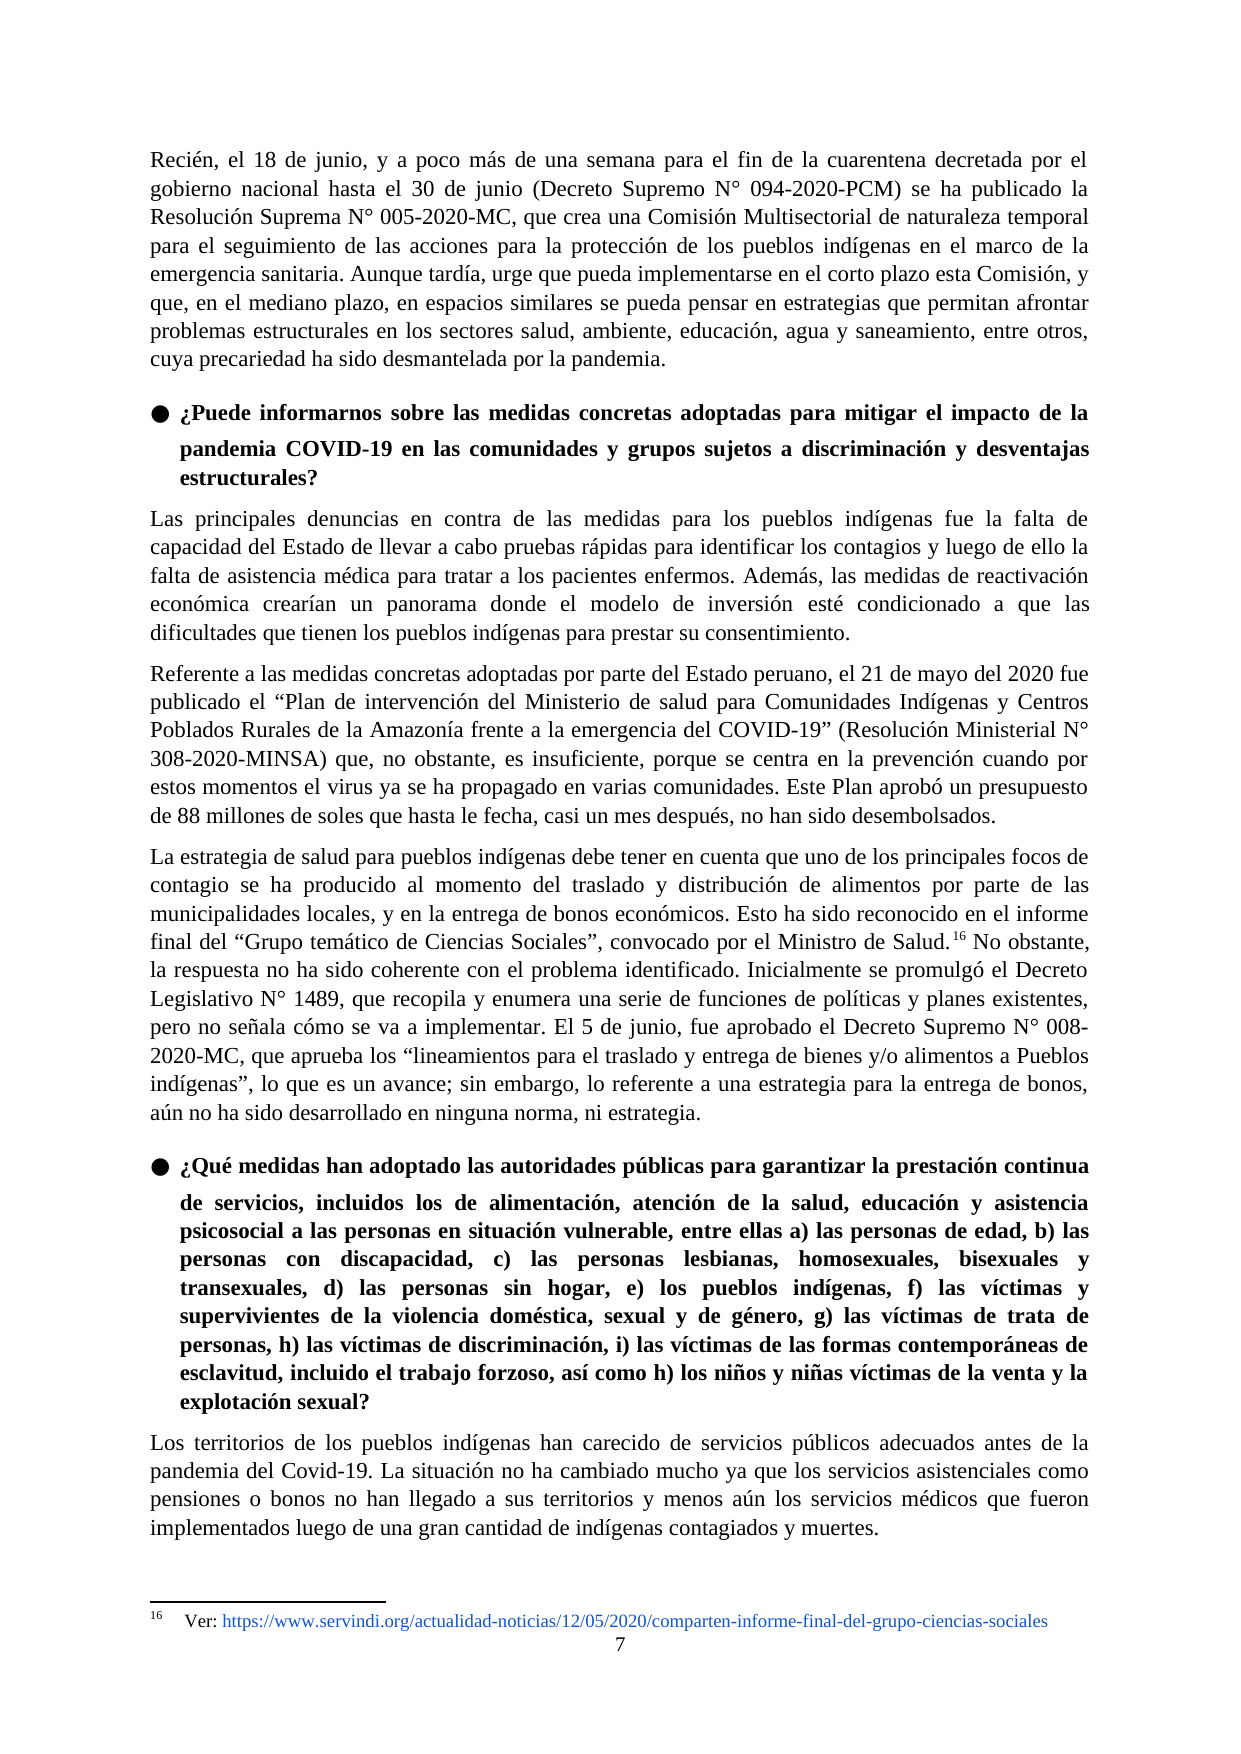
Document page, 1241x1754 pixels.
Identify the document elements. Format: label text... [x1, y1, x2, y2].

text Recién, el 18 de junio, y a poco más de una semana para el fin de la cuarentena decretada por el gobierno nacional hasta el 30 de junio (Decreto Supremo N° 094-2020-PCM) se ha publicado la Resolución Suprema N° 005-2020-MC, que crea una Comisión Multisectorial de naturaleza temporal para el seguimiento de las acciones para la protección de los pueblos indígenas en el marco de la emergencia sanitaria. Aunque tardía, urge que pueda implementarse en el corto plazo esta Comisión, y que, en el mediano plazo, en espacios similares se pueda pensar en estrategias que permitan afrontar problemas estructurales en los sectores salud, ambiente, educación, agua y saneamiento, entre otros, cuya precariedad ha sido desmantelada por la pandemia. [150, 146, 1090, 372]
list ¿Qué medidas han adoptado las autoridades públicas para garantizar la prestación continua de servicios, incluidos los de alimentación, atención de la salud, educación y asistencia psicosocial a las personas en situación vulnerable, entre ellas a) las personas de edad, b) las personas con discapacidad, c) las personas lesbianas, homosexuales, bisexuales y transexuales, d) las personas sin hogar, e) los pueblos indígenas, f) las víctimas y supervivientes de la violencia doméstica, sexual y de género, g) las víctimas de trata de personas, h) las víctimas de discriminación, i) las víctimas de las formas contemporáneas de esclavitud, incluido el trabajo forzoso, así como h) los niños y niñas víctimas de la venta y la explotación sexual? [150, 1139, 1090, 1414]
text Las principales denuncias en contra de las medidas para los pueblos indígenas fue la falta de capacidad del Estado de llevar a cabo pruebas rápidas para identificar los contagios y luego de ello la falta de asistencia médica para tratar a los pacientes enfermos. Además, las medidas de reactivación económica crearían un panorama donde el modelo de inversión esté condicionado a que las dificultades que tienen los pueblos indígenas para prestar su consentimiento. [150, 505, 1090, 645]
list ¿Puede informarnos sobre las medidas concretas adoptadas para mitigar el impacto de la pandemia COVID-19 en las comunidades y grupos sujetos a discriminación y desventajas estructurales? [150, 386, 1090, 490]
text Los territorios de los pueblos indígenas han carecido de servicios públicos adecuados antes de la pandemia del Covid-19. La situación no ha cambiado mucho ya que los servicios asistenciales como pensiones o bonos no han llegado a sus territorios y menos aún los servicios médicos que fueron implementados luego de una gran cantidad de indígenas contagiados y muertes. [150, 1429, 1090, 1540]
text La estrategia de salud para pueblos indígenas debe tener en cuenta que uno de los principales focos de contagio se ha producido al momento del traslado y distribución de alimentos por parte de las municipalidades locales, y en la entrega de bonos económicos. Esto ha sido reconocido en el informe final del “Grupo temático de Ciencias Sociales”, convocado por el Ministro de Salud. No obstante, la respuesta no ha sido coherente con el problema identificado. Inicialmente se promulgó el Decreto Legislativo N° 1489, que recopila y enumera una serie de funciones de políticas y planes existentes, pero no señala cómo se va a implementar. El 5 de junio, fue aprobado el Decreto Supremo N° 008-2020-MC, que aprueba los “lineamientos para el traslado y entrega de bienes y/o alimentos a Pueblos indígenas”, lo que es un avance; sin embargo, lo referente a una estrategia para la entrega de bonos, aún no ha sido desarrollado en ninguna norma, ni estrategia. [150, 843, 1090, 1125]
text Referente a las medidas concretas adoptadas por parte del Estado peruano, el 21 de mayo del 2020 fue publicado el “Plan de intervención del Ministerio de salud para Comunidades Indígenas y Centros Poblados Rurales de la Amazonía frente a la emergencia del COVID-19” (Resolución Ministerial N° 308-2020-MINSA) que, no obstante, es insuficiente, porque se centra en la prevención cuando por estos momentos el virus ya se ha propagado en varias comunidades. Este Plan aprobó un presupuesto de 88 millones de soles que hasta le fecha, casi un mes después, no han sido desembolsados. [150, 659, 1090, 828]
